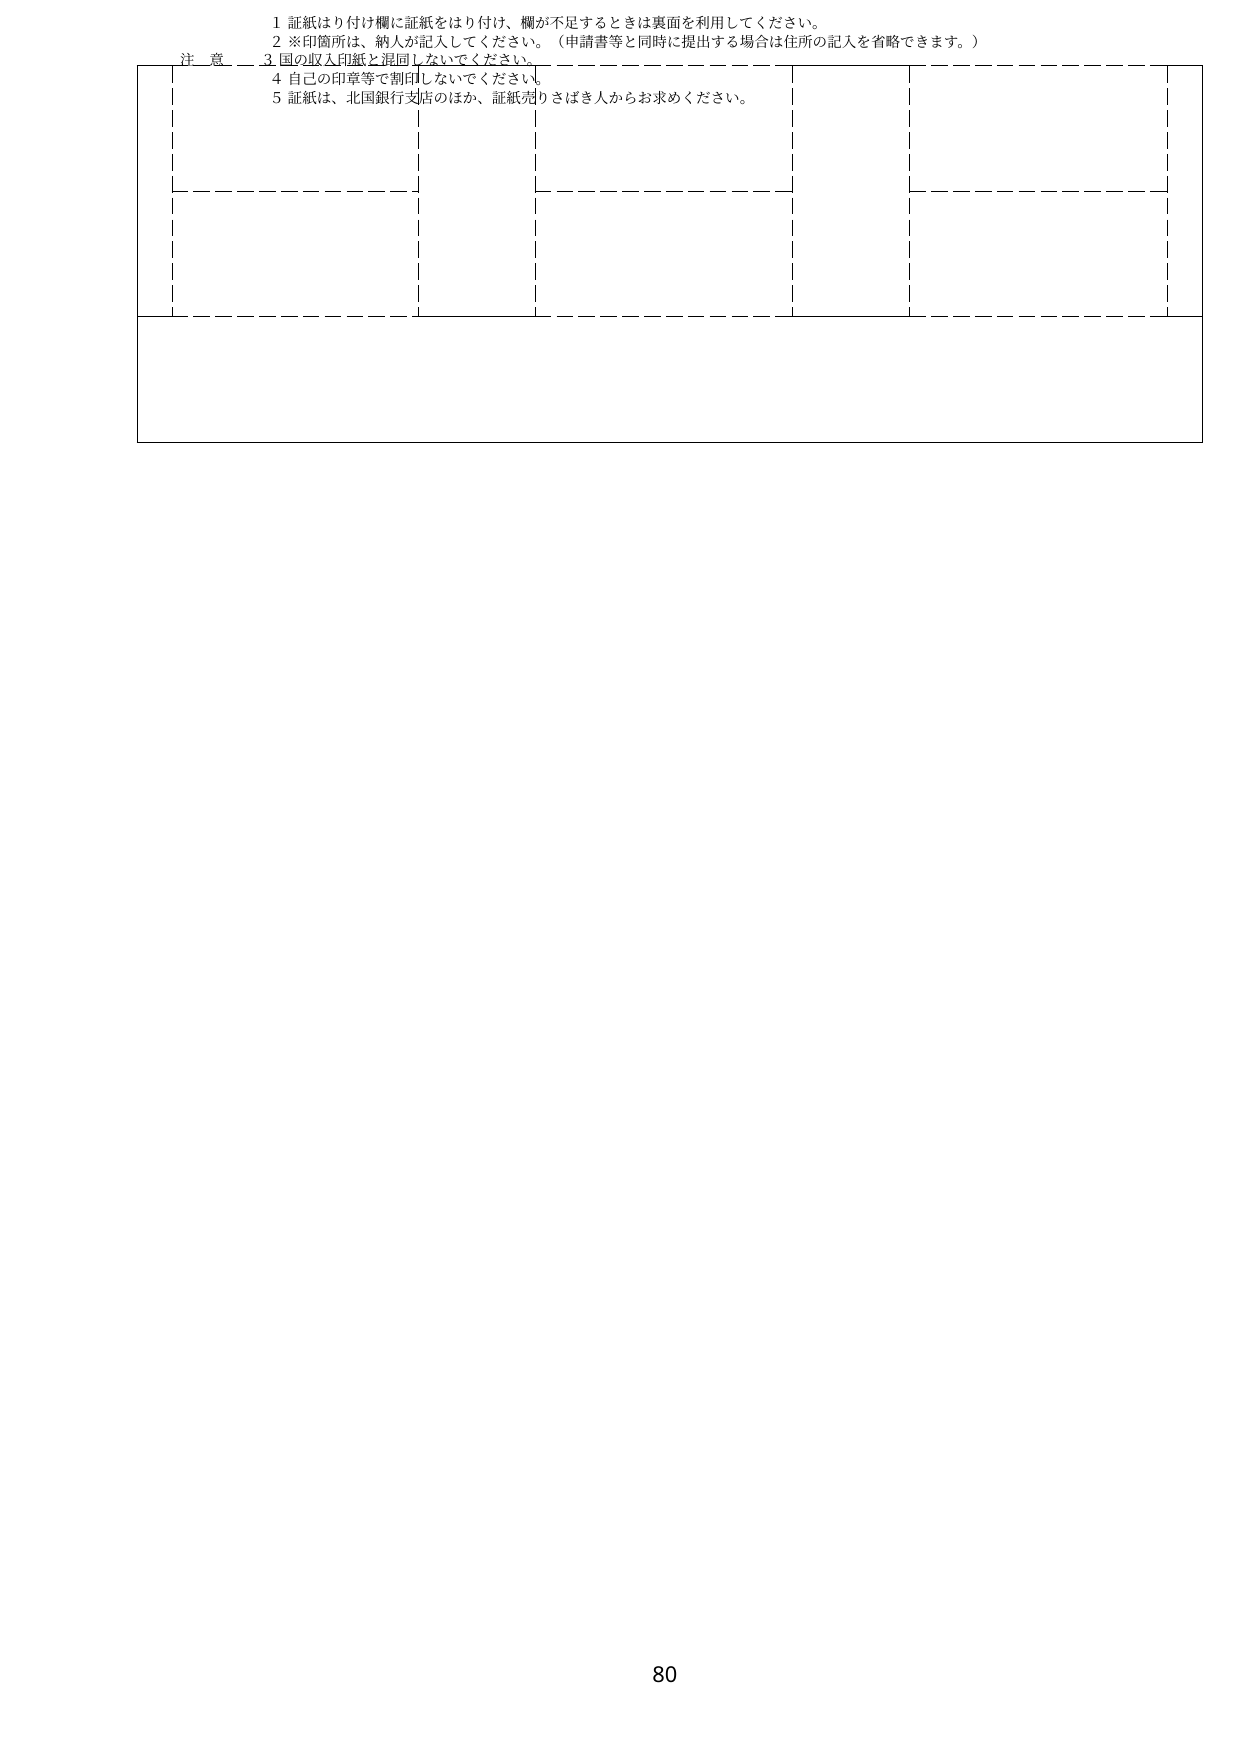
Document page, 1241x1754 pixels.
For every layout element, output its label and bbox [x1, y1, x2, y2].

table_cell [138, 316, 1202, 442]
table_cell [910, 65, 1167, 191]
table_cell [910, 191, 1167, 316]
table_cell [172, 191, 418, 316]
table_cell [535, 65, 792, 191]
table_cell [172, 65, 418, 191]
table_cell [535, 191, 792, 316]
